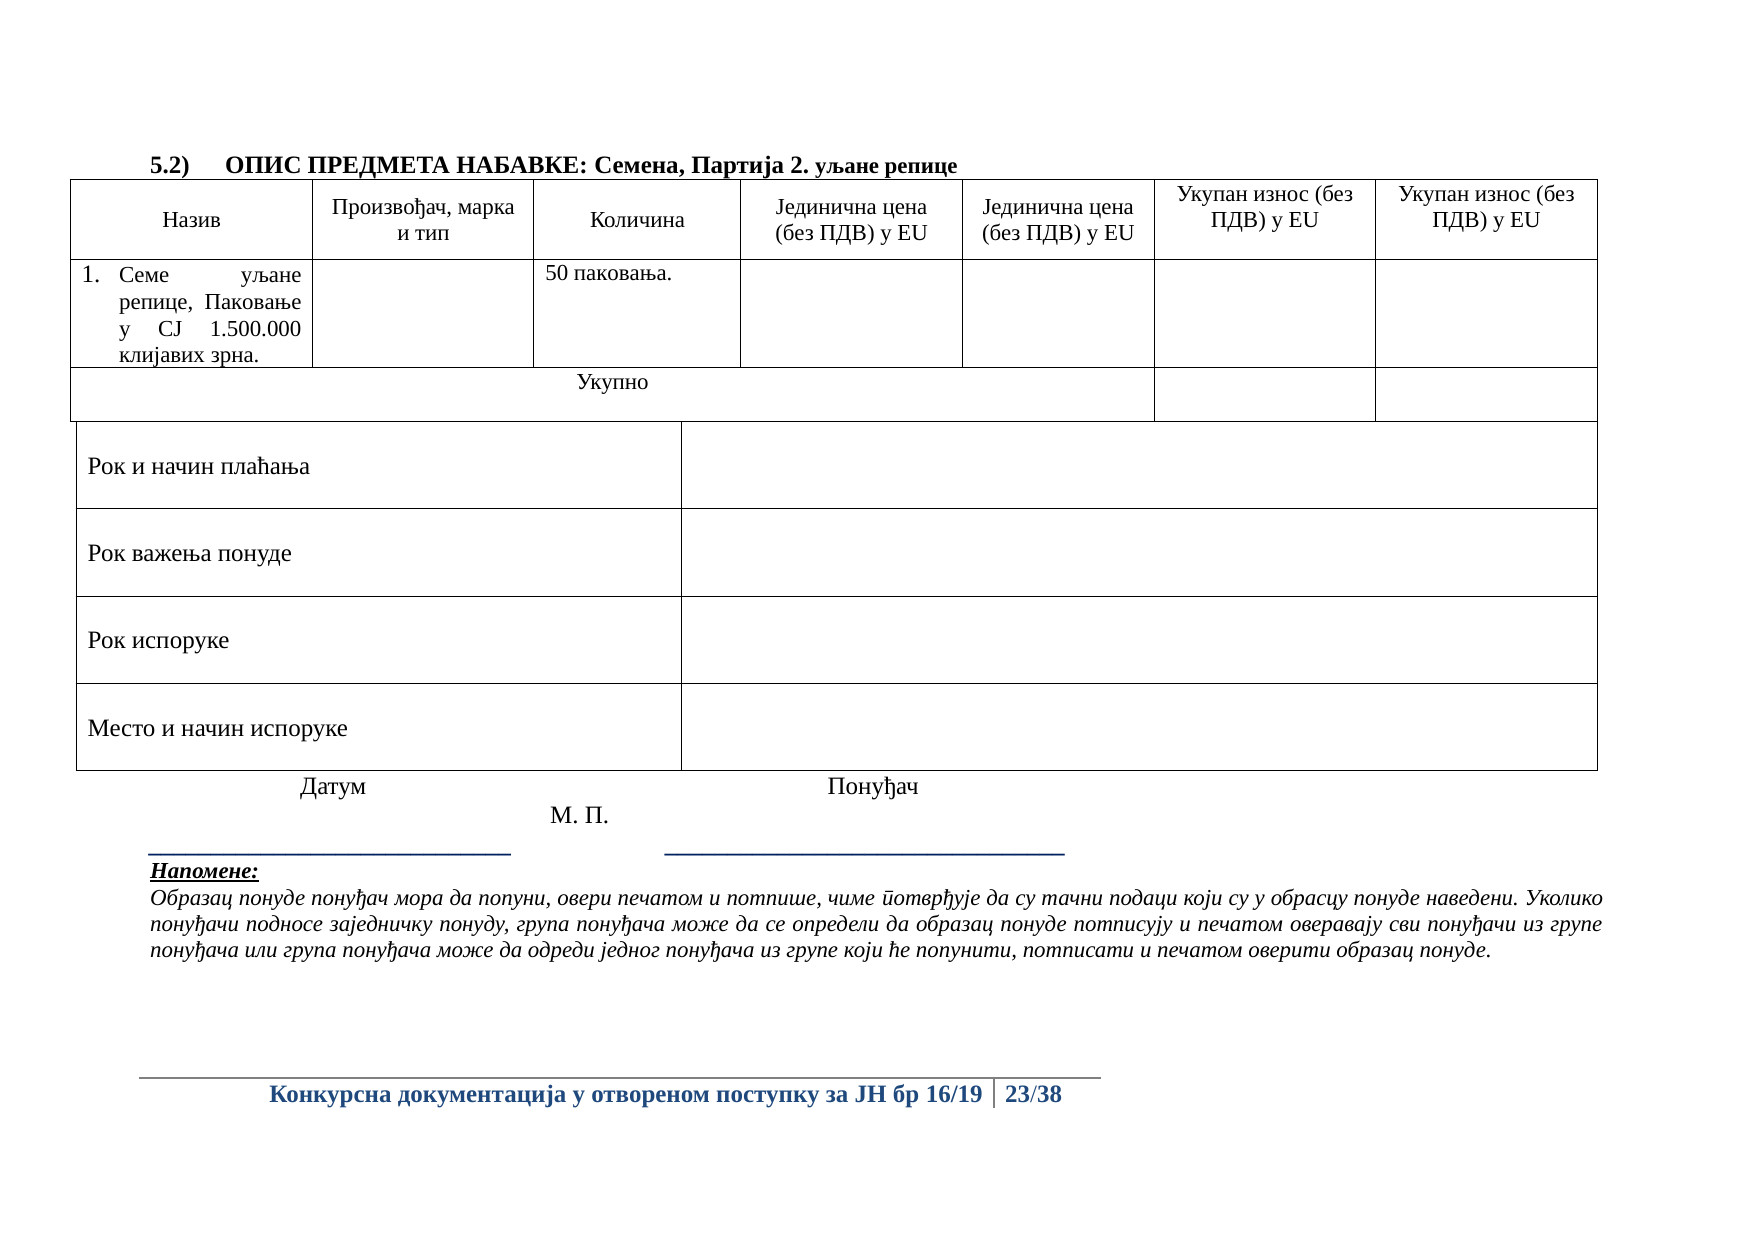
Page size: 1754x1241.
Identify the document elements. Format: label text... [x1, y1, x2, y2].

table_cell [963, 260, 1154, 367]
table_cell [741, 260, 962, 367]
table_header Укупан износ (без ПДВ) у EU [1155, 180, 1375, 258]
table_header Јединична цена (без ПДВ) у EU [741, 180, 962, 258]
list ОПИС ПРЕДМЕТА НАБАВКЕ: Семена, Партија 2. уљане репице [150, 150, 1604, 179]
table_cell [682, 509, 1597, 596]
table_cell [682, 597, 1597, 683]
table_cell [1155, 368, 1375, 421]
text Образац понуде понуђач мора да попуни, овери печатом и потпише, чиме потврђује да су тачни подаци који су у обрасцу понуде наведени. Уколико понуђачи подносе заједничку понуду, група понуђача може да се определи да образац понуде потписују и печатом оверавају сви понуђачи из групе понуђача или група понуђача може да одреди једног понуђача из групе који ће попунити, потписати и печатом оверити образац понуде. [150, 884, 1604, 963]
table_cell Место и начин испоруке [77, 684, 681, 770]
table_cell Укупно [71, 368, 1154, 421]
table_header Укупан износ (без ПДВ) у EU [1376, 180, 1597, 258]
table_cell [313, 260, 533, 367]
table_cell [682, 422, 1597, 508]
text Датум Понуђач [225, 771, 1604, 800]
table_cell Рок и начин плаћања [77, 422, 681, 508]
table_header Назив [71, 180, 312, 258]
table_cell Рок важења понуде [77, 509, 681, 596]
table_cell 50 паковања. [534, 260, 740, 367]
table_cell [1376, 260, 1597, 367]
table_cell [682, 684, 1597, 770]
table_cell Рок испоруке [77, 597, 681, 683]
table_header Јединична цена (без ПДВ) у EU [963, 180, 1154, 258]
text Напомене: [150, 857, 1604, 884]
text _____________________________ ________________________________ [150, 829, 1604, 857]
table_cell [1376, 368, 1597, 421]
table_cell Семе уљане репице, Паковање у СЈ 1.500.000 клијавих зрна. [71, 260, 312, 367]
text М. П. [450, 800, 1604, 829]
table_header Количина [534, 180, 740, 258]
table_cell [1155, 260, 1375, 367]
table_header Произвођач, марка и тип [313, 180, 533, 258]
